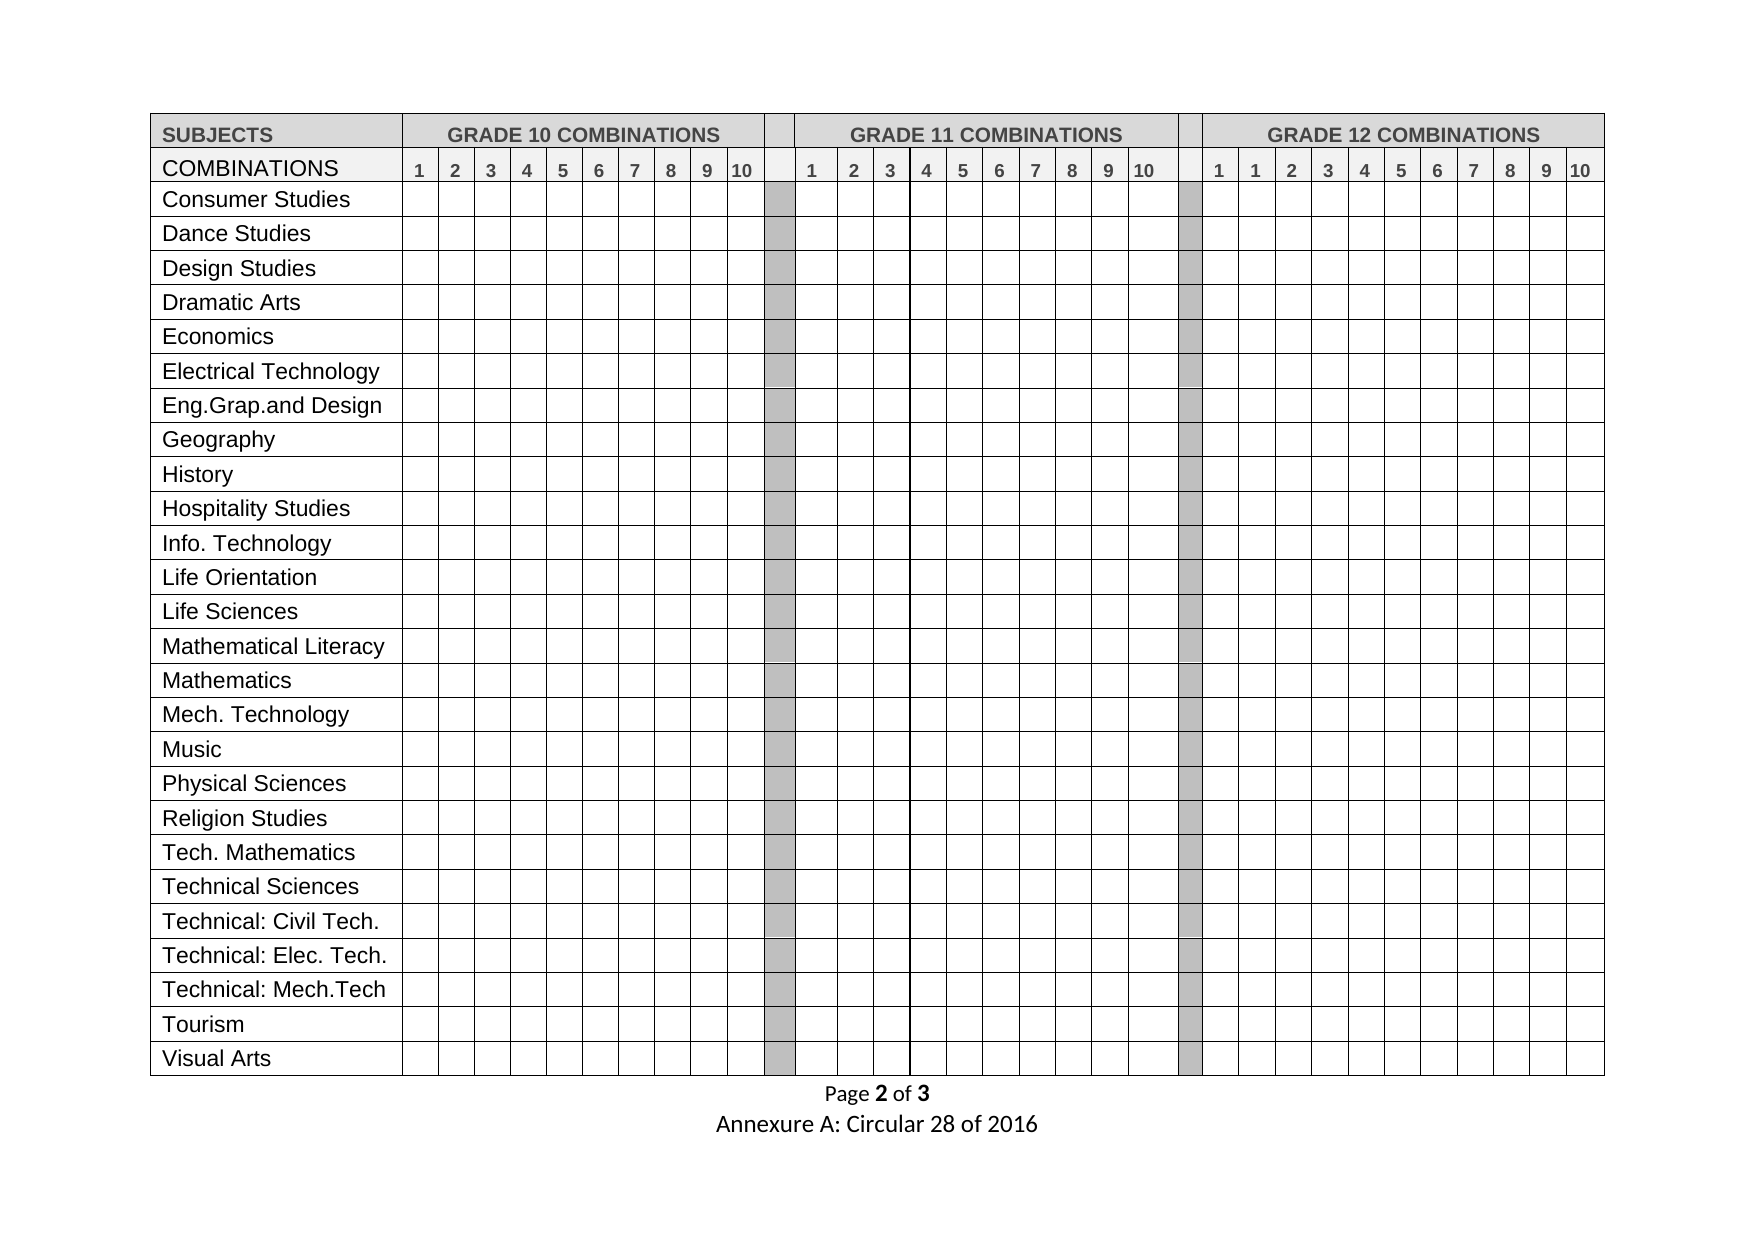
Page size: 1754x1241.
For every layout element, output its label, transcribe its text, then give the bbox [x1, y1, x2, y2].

table_cell [874, 251, 909, 284]
table_cell [1020, 1042, 1055, 1075]
table_cell [619, 492, 654, 525]
table_cell [583, 1042, 618, 1075]
table_cell [1203, 904, 1238, 937]
table_cell [619, 904, 654, 937]
table_cell [1056, 423, 1091, 456]
table_cell Mech. Technology [151, 698, 402, 731]
table_cell [583, 423, 618, 456]
table_cell 9 [691, 148, 727, 181]
table_cell [1276, 870, 1311, 903]
table_cell [1179, 1007, 1202, 1041]
table_cell [403, 767, 438, 800]
table_cell 2 [838, 148, 873, 181]
table_cell [511, 698, 546, 731]
table_cell [1421, 492, 1457, 525]
table_cell [1567, 492, 1604, 525]
table_cell [547, 698, 582, 731]
table_cell [1458, 835, 1493, 869]
table_cell [511, 870, 546, 903]
table_cell [619, 285, 654, 319]
table_cell [983, 423, 1019, 456]
table_cell 6 [583, 148, 618, 181]
table_cell [911, 1042, 946, 1075]
table_cell [691, 629, 727, 662]
table_cell [1421, 389, 1457, 422]
table_cell [838, 939, 873, 972]
table_cell [547, 664, 582, 697]
table_cell [655, 973, 690, 1006]
table_cell [511, 492, 546, 525]
table_cell [547, 354, 582, 387]
table_cell [983, 939, 1019, 972]
table_cell [796, 457, 837, 491]
table_cell [838, 1007, 873, 1041]
table_cell [1129, 664, 1178, 697]
table_cell [403, 835, 438, 869]
table_cell [1530, 664, 1566, 697]
table_cell [655, 1042, 690, 1075]
table_cell [1276, 492, 1311, 525]
table_cell [1421, 767, 1457, 800]
table_cell [838, 560, 873, 594]
table_cell History [151, 457, 402, 491]
table_cell [947, 732, 982, 766]
table_cell [765, 904, 795, 937]
table_cell [1385, 595, 1420, 628]
table_cell [619, 801, 654, 834]
table_cell [1349, 973, 1384, 1006]
table_cell [511, 423, 546, 456]
table_cell [1312, 698, 1348, 731]
table_cell [1092, 732, 1128, 766]
table_cell [1349, 732, 1384, 766]
table_cell [583, 939, 618, 972]
table_cell [838, 1042, 873, 1075]
table_cell [691, 182, 727, 216]
table_cell [911, 217, 946, 250]
table_cell [1179, 354, 1202, 387]
table_cell [1179, 217, 1202, 250]
table_cell 5 [947, 148, 982, 181]
table_cell [619, 664, 654, 697]
table_cell [1349, 457, 1384, 491]
table_cell [983, 732, 1019, 766]
table_cell [1421, 698, 1457, 731]
table_cell [439, 835, 474, 869]
table_cell [1129, 595, 1178, 628]
table_cell [1276, 732, 1311, 766]
table_cell [691, 801, 727, 834]
table_cell [439, 251, 474, 284]
table_cell [1092, 457, 1128, 491]
table_cell Religion Studies [151, 801, 402, 834]
table_cell [1494, 251, 1529, 284]
table_cell [1349, 285, 1384, 319]
table_cell [911, 698, 946, 731]
table_cell [728, 251, 764, 284]
table_cell [874, 217, 909, 250]
table_cell [583, 354, 618, 387]
table_cell [1494, 285, 1529, 319]
table_cell [475, 526, 510, 559]
table_cell [1203, 251, 1238, 284]
table_cell [403, 698, 438, 731]
table_cell [1092, 698, 1128, 731]
table_cell [403, 251, 438, 284]
table_cell [765, 148, 795, 181]
table_cell [947, 560, 982, 594]
table_cell [838, 664, 873, 697]
table_cell [1129, 251, 1178, 284]
table_cell [796, 973, 837, 1006]
table_cell [1239, 664, 1275, 697]
table_cell [1129, 492, 1178, 525]
table_cell [838, 217, 873, 250]
table_cell [765, 457, 795, 491]
table_cell [911, 560, 946, 594]
table_cell [1349, 354, 1384, 387]
table_cell [439, 457, 474, 491]
table_cell [691, 492, 727, 525]
table_cell [1458, 939, 1493, 972]
table_cell Hospitality Studies [151, 492, 402, 525]
table_cell [619, 560, 654, 594]
table_cell [403, 939, 438, 972]
table_cell [691, 595, 727, 628]
table_cell [911, 629, 946, 662]
table_cell [691, 732, 727, 766]
table_cell [1421, 285, 1457, 319]
table_cell [619, 251, 654, 284]
table_cell [728, 217, 764, 250]
table_cell [796, 870, 837, 903]
table_cell [728, 560, 764, 594]
table_cell [1349, 870, 1384, 903]
table_cell [838, 285, 873, 319]
table_cell [691, 285, 727, 319]
table_cell [1239, 389, 1275, 422]
table_cell [1349, 251, 1384, 284]
table_cell [1276, 1042, 1311, 1075]
table_cell [728, 1007, 764, 1041]
table_cell [547, 217, 582, 250]
table_cell [1530, 835, 1566, 869]
table_cell [947, 1042, 982, 1075]
table_cell [1020, 1007, 1055, 1041]
table_cell [1020, 664, 1055, 697]
table_cell [1421, 801, 1457, 834]
table_cell [403, 664, 438, 697]
table_cell [403, 560, 438, 594]
table_cell [1239, 801, 1275, 834]
table_cell [619, 182, 654, 216]
table_cell [1458, 423, 1493, 456]
table_cell [583, 457, 618, 491]
table_cell [1349, 595, 1384, 628]
table_cell 8 [1056, 148, 1091, 181]
table_cell [1129, 973, 1178, 1006]
table_cell [1567, 526, 1604, 559]
table_cell [947, 904, 982, 937]
table_cell [1203, 285, 1238, 319]
table_cell [1458, 801, 1493, 834]
table_cell [655, 698, 690, 731]
table_cell [1421, 835, 1457, 869]
table_cell [1056, 767, 1091, 800]
table_cell [838, 904, 873, 937]
table_cell [403, 526, 438, 559]
table_cell [1179, 320, 1202, 353]
table_cell Technical Sciences [151, 870, 402, 903]
table_cell [728, 492, 764, 525]
table_cell [1179, 732, 1202, 766]
table_cell [983, 698, 1019, 731]
table_cell [765, 767, 795, 800]
table_cell 7 [1020, 148, 1055, 181]
table_cell [655, 1007, 690, 1041]
table_cell [1092, 629, 1128, 662]
table_cell [691, 320, 727, 353]
table_cell [728, 801, 764, 834]
table_cell [1203, 492, 1238, 525]
table_cell [619, 389, 654, 422]
table_cell 4 [1349, 148, 1384, 181]
table_cell [1312, 182, 1348, 216]
table_cell [511, 939, 546, 972]
table_cell [1179, 182, 1202, 216]
table_cell [1494, 698, 1529, 731]
table_cell [403, 389, 438, 422]
table_cell [874, 526, 909, 559]
table_cell [838, 595, 873, 628]
table_cell [1179, 801, 1202, 834]
table_cell [1056, 973, 1091, 1006]
table_cell [1276, 320, 1311, 353]
table_cell [947, 629, 982, 662]
table_cell [1179, 767, 1202, 800]
table_cell [728, 526, 764, 559]
table_cell [1239, 732, 1275, 766]
table_cell [1056, 1007, 1091, 1041]
table_cell [765, 835, 795, 869]
table_cell [728, 835, 764, 869]
table_cell [1458, 354, 1493, 387]
table_cell [1239, 904, 1275, 937]
table_cell [728, 904, 764, 937]
table_cell [728, 767, 764, 800]
table_cell [1385, 904, 1420, 937]
table_cell [1494, 1007, 1529, 1041]
table_cell [1530, 1007, 1566, 1041]
table_cell [728, 457, 764, 491]
table_cell [838, 423, 873, 456]
table_cell [1312, 492, 1348, 525]
table_cell [1421, 457, 1457, 491]
table_cell [1567, 767, 1604, 800]
table_cell [1239, 285, 1275, 319]
table_cell [1567, 595, 1604, 628]
table_cell [403, 801, 438, 834]
table_cell [1276, 560, 1311, 594]
table_cell [439, 1007, 474, 1041]
table_cell [439, 285, 474, 319]
table_cell [1203, 354, 1238, 387]
table_cell [1129, 1007, 1178, 1041]
table_cell [1312, 354, 1348, 387]
table_cell [1421, 664, 1457, 697]
table_cell [1494, 182, 1529, 216]
table_cell [1421, 423, 1457, 456]
table_cell [475, 801, 510, 834]
table_cell [475, 492, 510, 525]
table_cell [838, 835, 873, 869]
table_cell [511, 664, 546, 697]
table_cell [765, 629, 795, 662]
table_cell [439, 939, 474, 972]
table_cell [1129, 801, 1178, 834]
table_cell [1020, 732, 1055, 766]
table_cell [403, 285, 438, 319]
table_cell [655, 492, 690, 525]
table_cell [765, 801, 795, 834]
table_cell [1567, 1042, 1604, 1075]
table_cell [947, 457, 982, 491]
table_cell [911, 595, 946, 628]
table_cell [1312, 595, 1348, 628]
table_cell [1020, 492, 1055, 525]
table_cell [1129, 732, 1178, 766]
table_cell [1179, 904, 1202, 937]
table_cell [1092, 1042, 1128, 1075]
table_cell [983, 320, 1019, 353]
table_cell [728, 389, 764, 422]
table_cell [1385, 457, 1420, 491]
table_cell [1312, 732, 1348, 766]
table_cell [874, 389, 909, 422]
table_cell [511, 251, 546, 284]
table_cell [1530, 767, 1566, 800]
table_cell [1239, 217, 1275, 250]
table_cell [1129, 767, 1178, 800]
table_cell [983, 389, 1019, 422]
table_cell [619, 698, 654, 731]
table_cell [911, 492, 946, 525]
table_cell [1203, 457, 1238, 491]
table_cell [947, 870, 982, 903]
table_cell [1092, 251, 1128, 284]
table_cell 10 [1129, 148, 1178, 181]
table_cell [874, 354, 909, 387]
table_cell [765, 389, 795, 422]
table_cell [796, 835, 837, 869]
table_cell [1421, 870, 1457, 903]
table_cell [511, 560, 546, 594]
table_cell [1239, 698, 1275, 731]
table_cell [983, 1007, 1019, 1041]
table_cell [1276, 835, 1311, 869]
table_cell [511, 904, 546, 937]
table_cell [619, 1042, 654, 1075]
table_cell [439, 182, 474, 216]
table_cell [547, 1042, 582, 1075]
table_cell [1312, 423, 1348, 456]
table_cell [1092, 285, 1128, 319]
table_cell [1567, 732, 1604, 766]
table_cell [1203, 973, 1238, 1006]
table_cell [619, 973, 654, 1006]
table_cell [691, 939, 727, 972]
table_cell [911, 870, 946, 903]
table_cell [1129, 285, 1178, 319]
table_cell [1567, 870, 1604, 903]
table_cell [511, 354, 546, 387]
table_cell [583, 560, 618, 594]
table_cell [796, 354, 837, 387]
table_cell [1349, 1042, 1384, 1075]
table_cell [583, 801, 618, 834]
table_cell [983, 526, 1019, 559]
table_cell [403, 217, 438, 250]
table_cell [655, 904, 690, 937]
table_cell [1203, 595, 1238, 628]
table_cell [439, 664, 474, 697]
table_cell [1056, 389, 1091, 422]
table_cell [655, 835, 690, 869]
table_cell [947, 285, 982, 319]
table_cell [511, 767, 546, 800]
table_cell [1239, 457, 1275, 491]
table_cell [838, 767, 873, 800]
table_cell [1179, 835, 1202, 869]
table_cell [1458, 732, 1493, 766]
table_cell [439, 1042, 474, 1075]
table_cell [1056, 904, 1091, 937]
table_cell [1092, 354, 1128, 387]
table_cell [403, 595, 438, 628]
table_cell [728, 595, 764, 628]
table_cell COMBINATIONS [151, 148, 402, 181]
table_cell [1421, 526, 1457, 559]
table_cell [583, 732, 618, 766]
table_cell [547, 423, 582, 456]
table_cell 5 [1385, 148, 1420, 181]
table_cell [547, 939, 582, 972]
table_cell [1203, 1007, 1238, 1041]
table_cell [1020, 423, 1055, 456]
table_cell [439, 801, 474, 834]
table_cell [1530, 698, 1566, 731]
table_cell [796, 1007, 837, 1041]
table_cell [947, 595, 982, 628]
table_cell [403, 1042, 438, 1075]
table_cell [1056, 698, 1091, 731]
table_cell [1458, 664, 1493, 697]
table_cell [1056, 629, 1091, 662]
table_cell [874, 767, 909, 800]
table_cell Technical: Elec. Tech. [151, 939, 402, 972]
table_cell [1203, 664, 1238, 697]
table_cell [1421, 1042, 1457, 1075]
table_cell [1056, 182, 1091, 216]
table_cell [619, 457, 654, 491]
table_cell [691, 389, 727, 422]
table_cell Music [151, 732, 402, 766]
table_cell [1179, 423, 1202, 456]
table_cell [1179, 251, 1202, 284]
table_cell [1179, 939, 1202, 972]
table_cell [547, 320, 582, 353]
table_cell [796, 320, 837, 353]
table_cell [1494, 732, 1529, 766]
table_cell [1494, 354, 1529, 387]
table_cell [1179, 560, 1202, 594]
table_cell [983, 1042, 1019, 1075]
table_cell [983, 354, 1019, 387]
table_cell [911, 526, 946, 559]
table_cell [874, 1042, 909, 1075]
table_cell 6 [983, 148, 1019, 181]
table_cell [475, 1007, 510, 1041]
table_cell [439, 320, 474, 353]
table_cell [1056, 492, 1091, 525]
table_cell [796, 939, 837, 972]
table_cell [403, 732, 438, 766]
table_cell 8 [655, 148, 690, 181]
table_cell [1203, 389, 1238, 422]
table_header SUBJECTS [151, 114, 402, 147]
table_cell [1385, 423, 1420, 456]
table_cell [983, 973, 1019, 1006]
table_cell [655, 285, 690, 319]
table_cell [1239, 354, 1275, 387]
table_cell [583, 182, 618, 216]
table_cell [1530, 904, 1566, 937]
table_cell [511, 1007, 546, 1041]
table_cell [796, 182, 837, 216]
table_cell [1421, 629, 1457, 662]
table_cell [1092, 217, 1128, 250]
table_cell [1494, 217, 1529, 250]
table_cell [655, 560, 690, 594]
table_cell [728, 732, 764, 766]
table_cell [1458, 629, 1493, 662]
table_cell [547, 973, 582, 1006]
table_cell [1385, 182, 1420, 216]
table_cell [403, 457, 438, 491]
table_cell [1129, 182, 1178, 216]
table_cell [874, 423, 909, 456]
table_cell [728, 285, 764, 319]
table_cell Economics [151, 320, 402, 353]
table_cell [547, 629, 582, 662]
table_cell [765, 1042, 795, 1075]
table_cell [1349, 182, 1384, 216]
table_cell [796, 560, 837, 594]
table_cell [475, 629, 510, 662]
table_cell [1458, 251, 1493, 284]
table_cell [1179, 285, 1202, 319]
table_cell [765, 973, 795, 1006]
table_cell [1494, 389, 1529, 422]
table_cell [1239, 973, 1275, 1006]
table_cell [947, 767, 982, 800]
table_cell [1179, 526, 1202, 559]
table_cell [1179, 457, 1202, 491]
table_cell [1203, 423, 1238, 456]
table_cell [1276, 664, 1311, 697]
table_cell [1530, 526, 1566, 559]
table_cell [1276, 939, 1311, 972]
table_cell [983, 595, 1019, 628]
table_cell [1276, 629, 1311, 662]
table_cell [1179, 595, 1202, 628]
table_cell [1385, 835, 1420, 869]
table_cell [1385, 698, 1420, 731]
table_cell [1020, 354, 1055, 387]
table_cell [1312, 560, 1348, 594]
table_cell [1020, 457, 1055, 491]
table_cell [1385, 492, 1420, 525]
table_cell [655, 870, 690, 903]
table_cell [1530, 801, 1566, 834]
table_cell [1567, 698, 1604, 731]
table_cell [691, 870, 727, 903]
table_cell 8 [1494, 148, 1529, 181]
table_cell [1494, 973, 1529, 1006]
table_cell [1530, 629, 1566, 662]
table_cell [796, 664, 837, 697]
table_cell [1179, 629, 1202, 662]
table_cell Dramatic Arts [151, 285, 402, 319]
table_cell [1056, 285, 1091, 319]
table_cell [1020, 629, 1055, 662]
table_cell [838, 698, 873, 731]
table_cell [439, 904, 474, 937]
table_cell [983, 904, 1019, 937]
table_cell [403, 423, 438, 456]
table_cell [1092, 767, 1128, 800]
table_cell [1129, 526, 1178, 559]
table_cell [1239, 1007, 1275, 1041]
table_cell [838, 801, 873, 834]
table_cell [1458, 698, 1493, 731]
table_cell [1349, 423, 1384, 456]
table_cell [1179, 492, 1202, 525]
table_cell [1276, 973, 1311, 1006]
table_cell [1494, 595, 1529, 628]
table_cell [911, 457, 946, 491]
table_cell [1020, 217, 1055, 250]
table_cell [1530, 457, 1566, 491]
table_cell [874, 870, 909, 903]
table_cell [1276, 1007, 1311, 1041]
table_cell [511, 629, 546, 662]
table_cell [403, 320, 438, 353]
table_cell [583, 492, 618, 525]
table_cell [547, 457, 582, 491]
table_cell [765, 698, 795, 731]
table_cell [1530, 870, 1566, 903]
table_cell [655, 629, 690, 662]
table_cell [1312, 664, 1348, 697]
table_cell [1203, 801, 1238, 834]
table_cell [1056, 835, 1091, 869]
table_cell [1179, 698, 1202, 731]
table_cell [1179, 664, 1202, 697]
table_cell [1349, 939, 1384, 972]
table_cell 6 [1421, 148, 1457, 181]
table_cell [947, 423, 982, 456]
table_cell [475, 870, 510, 903]
table_cell [911, 1007, 946, 1041]
table_cell [1530, 939, 1566, 972]
table_cell [1567, 939, 1604, 972]
table_cell [911, 939, 946, 972]
table_cell [1129, 423, 1178, 456]
table_cell [765, 320, 795, 353]
table_cell [619, 320, 654, 353]
table_cell [691, 664, 727, 697]
table_cell [1567, 320, 1604, 353]
table_cell [1020, 835, 1055, 869]
table_cell [1203, 526, 1238, 559]
table_cell [1020, 767, 1055, 800]
table_cell [728, 1042, 764, 1075]
table_cell [1239, 320, 1275, 353]
table_cell [838, 457, 873, 491]
table_cell 1 [1203, 148, 1238, 181]
table_cell [1421, 182, 1457, 216]
table_cell [655, 595, 690, 628]
table_cell [583, 251, 618, 284]
table_cell [511, 526, 546, 559]
table_cell [619, 629, 654, 662]
table_cell [1056, 595, 1091, 628]
table_cell [1056, 732, 1091, 766]
table_cell [796, 767, 837, 800]
table_cell Visual Arts [151, 1042, 402, 1075]
table_cell [911, 354, 946, 387]
table_cell [911, 285, 946, 319]
table_cell [1385, 526, 1420, 559]
table_cell [1385, 1042, 1420, 1075]
table_cell Tech. Mathematics [151, 835, 402, 869]
table_cell [547, 526, 582, 559]
table_cell [1092, 560, 1128, 594]
table_cell [1494, 457, 1529, 491]
table_cell [655, 457, 690, 491]
table_cell [1312, 835, 1348, 869]
table_cell [1385, 354, 1420, 387]
table_cell [1203, 1042, 1238, 1075]
table_cell [911, 801, 946, 834]
table_cell [1530, 217, 1566, 250]
table_cell [655, 732, 690, 766]
table_cell [1020, 870, 1055, 903]
table_cell [1530, 285, 1566, 319]
table_cell [1312, 1007, 1348, 1041]
table_cell [1494, 1042, 1529, 1075]
table_cell [439, 870, 474, 903]
table_cell [547, 560, 582, 594]
table_cell [1494, 492, 1529, 525]
table_cell [911, 767, 946, 800]
table_cell [619, 835, 654, 869]
table_cell [728, 629, 764, 662]
table_cell [691, 698, 727, 731]
table_cell [1530, 182, 1566, 216]
table_cell [547, 595, 582, 628]
table_cell [1239, 560, 1275, 594]
table_cell [765, 526, 795, 559]
table_cell [1203, 835, 1238, 869]
table_cell Tourism [151, 1007, 402, 1041]
table_cell [1458, 973, 1493, 1006]
table_cell [439, 732, 474, 766]
table_cell [947, 389, 982, 422]
table_cell [1494, 870, 1529, 903]
table_cell [1385, 217, 1420, 250]
table_cell [511, 835, 546, 869]
table_cell [475, 939, 510, 972]
table_cell [947, 698, 982, 731]
table_cell [1056, 320, 1091, 353]
table_cell [547, 492, 582, 525]
table_cell [1129, 904, 1178, 937]
table_cell [403, 1007, 438, 1041]
table_cell [619, 732, 654, 766]
table_cell [1385, 664, 1420, 697]
table_cell [911, 320, 946, 353]
table_cell [947, 354, 982, 387]
table_cell [838, 629, 873, 662]
table_cell [1494, 939, 1529, 972]
table_cell [1056, 526, 1091, 559]
table_cell [838, 870, 873, 903]
table_cell [1312, 939, 1348, 972]
table_cell [583, 698, 618, 731]
table_cell [1276, 595, 1311, 628]
table_cell 2 [439, 148, 474, 181]
table_cell [796, 595, 837, 628]
table_cell [583, 320, 618, 353]
table_cell [1530, 732, 1566, 766]
table_cell [874, 904, 909, 937]
table_cell [691, 835, 727, 869]
table_cell [1056, 457, 1091, 491]
table_cell [1092, 423, 1128, 456]
table_cell [1239, 595, 1275, 628]
table_cell [511, 973, 546, 1006]
table_cell [796, 698, 837, 731]
table_cell [1494, 423, 1529, 456]
table_cell [1092, 320, 1128, 353]
table_cell [547, 904, 582, 937]
table_cell [547, 1007, 582, 1041]
table_cell [1385, 767, 1420, 800]
table_cell [511, 389, 546, 422]
table_cell [1020, 973, 1055, 1006]
table_cell Info. Technology [151, 526, 402, 559]
table_cell [765, 251, 795, 284]
table_cell [1129, 870, 1178, 903]
table_cell [583, 664, 618, 697]
table_cell [403, 182, 438, 216]
table_cell Dance Studies [151, 217, 402, 250]
table_cell [1567, 217, 1604, 250]
table_cell [947, 526, 982, 559]
table_cell [1458, 457, 1493, 491]
table_cell [547, 835, 582, 869]
table_cell [1530, 560, 1566, 594]
table_cell [655, 217, 690, 250]
table_header [765, 114, 794, 147]
table_cell [1312, 457, 1348, 491]
table_cell Technical: Civil Tech. [151, 904, 402, 937]
table_cell [1567, 973, 1604, 1006]
table_cell [403, 870, 438, 903]
table_cell [1567, 801, 1604, 834]
table_cell [1129, 560, 1178, 594]
table_cell [691, 457, 727, 491]
table_cell [796, 251, 837, 284]
table_header GRADE 12 COMBINATIONS [1203, 114, 1604, 147]
table_cell 1 [796, 148, 837, 181]
table_cell [583, 1007, 618, 1041]
table_cell [1567, 664, 1604, 697]
table_cell [511, 217, 546, 250]
table_cell [1056, 870, 1091, 903]
table_cell [1056, 354, 1091, 387]
table_cell [983, 801, 1019, 834]
table_cell [655, 182, 690, 216]
table_cell Geography [151, 423, 402, 456]
table_cell [1129, 320, 1178, 353]
table_cell [655, 526, 690, 559]
table_cell [838, 182, 873, 216]
table_cell [874, 1007, 909, 1041]
table_cell [583, 389, 618, 422]
table_cell [1239, 1042, 1275, 1075]
table_cell [511, 732, 546, 766]
table_cell [1349, 560, 1384, 594]
table_cell [547, 182, 582, 216]
table_cell [1385, 629, 1420, 662]
table_cell [511, 801, 546, 834]
table_cell [691, 1042, 727, 1075]
table_cell [1092, 904, 1128, 937]
table_cell [1494, 904, 1529, 937]
table_cell [1421, 904, 1457, 937]
table_cell [403, 354, 438, 387]
table_cell 3 [1312, 148, 1348, 181]
table_cell [728, 182, 764, 216]
table_cell [1567, 457, 1604, 491]
table_cell [1421, 560, 1457, 594]
table_cell [765, 870, 795, 903]
table_cell [765, 285, 795, 319]
table_cell [1385, 320, 1420, 353]
table_cell [583, 767, 618, 800]
table_cell [1092, 973, 1128, 1006]
table_cell [547, 285, 582, 319]
table_cell [1312, 389, 1348, 422]
table_header [1179, 114, 1202, 147]
table_cell [1203, 182, 1238, 216]
table_cell [475, 560, 510, 594]
table_cell [1312, 973, 1348, 1006]
table_cell [655, 423, 690, 456]
table_cell [691, 354, 727, 387]
table_cell [911, 423, 946, 456]
table_cell [691, 251, 727, 284]
table_cell [1092, 1007, 1128, 1041]
table_cell [511, 457, 546, 491]
table_cell 3 [475, 148, 510, 181]
table_cell 4 [511, 148, 546, 181]
table_cell [691, 973, 727, 1006]
table_cell [796, 492, 837, 525]
table_cell [874, 320, 909, 353]
table_cell [1494, 664, 1529, 697]
table_cell [475, 320, 510, 353]
table_cell [874, 698, 909, 731]
table_cell [1276, 285, 1311, 319]
table_cell [1385, 560, 1420, 594]
table_cell [583, 595, 618, 628]
table_cell [1092, 835, 1128, 869]
table_cell [1458, 904, 1493, 937]
table_cell [547, 732, 582, 766]
table_cell [1421, 595, 1457, 628]
table_cell [1020, 389, 1055, 422]
table_cell [691, 423, 727, 456]
table_cell [1458, 526, 1493, 559]
table_cell [1179, 148, 1202, 181]
table_cell [655, 320, 690, 353]
table_cell [1129, 698, 1178, 731]
table_cell [547, 870, 582, 903]
table_cell [983, 457, 1019, 491]
table_cell [728, 423, 764, 456]
table_cell [1312, 629, 1348, 662]
table_cell [1385, 870, 1420, 903]
table_cell [1020, 560, 1055, 594]
table_cell [728, 973, 764, 1006]
table_cell [796, 423, 837, 456]
table_cell [911, 835, 946, 869]
table_cell [1530, 251, 1566, 284]
table_cell [838, 251, 873, 284]
table_cell [1020, 320, 1055, 353]
table_cell Physical Sciences [151, 767, 402, 800]
table_cell [1567, 1007, 1604, 1041]
table_cell [619, 939, 654, 972]
table_cell [1458, 285, 1493, 319]
table_cell [1567, 835, 1604, 869]
table_cell Consumer Studies [151, 182, 402, 216]
table_cell [1203, 939, 1238, 972]
table_cell [838, 320, 873, 353]
table_cell [1458, 1007, 1493, 1041]
table_cell [983, 629, 1019, 662]
table_cell [1020, 182, 1055, 216]
table_cell [1276, 457, 1311, 491]
table_cell [1239, 870, 1275, 903]
table_cell [1179, 870, 1202, 903]
table_cell [1056, 1042, 1091, 1075]
table_cell [983, 182, 1019, 216]
table_cell [1276, 354, 1311, 387]
table_cell [547, 389, 582, 422]
table_cell [1385, 285, 1420, 319]
table_cell [439, 354, 474, 387]
table_cell [475, 732, 510, 766]
table_cell [691, 1007, 727, 1041]
table_cell 9 [1092, 148, 1128, 181]
table_cell 1 [403, 148, 438, 181]
table_cell [1276, 251, 1311, 284]
table_cell [1567, 560, 1604, 594]
table_cell [475, 835, 510, 869]
table_cell Mathematics [151, 664, 402, 697]
table_cell [1020, 904, 1055, 937]
table_cell [1530, 423, 1566, 456]
table_cell [983, 217, 1019, 250]
table_cell Technical: Mech.Tech [151, 973, 402, 1006]
table_cell [1349, 320, 1384, 353]
table_cell [403, 629, 438, 662]
table_cell [947, 835, 982, 869]
table_cell [874, 285, 909, 319]
table_cell [619, 423, 654, 456]
table_cell [874, 801, 909, 834]
table_cell [1312, 526, 1348, 559]
table_cell [439, 767, 474, 800]
table_cell [1129, 389, 1178, 422]
table_cell [1421, 939, 1457, 972]
table_cell 2 [1276, 148, 1311, 181]
table_cell [1458, 492, 1493, 525]
table_cell [1385, 801, 1420, 834]
table_cell [1458, 870, 1493, 903]
table_cell [1458, 320, 1493, 353]
table_cell 4 [911, 148, 946, 181]
table_cell [1129, 629, 1178, 662]
table_cell [911, 973, 946, 1006]
table_cell [1203, 320, 1238, 353]
table_cell [1203, 732, 1238, 766]
table_cell [983, 767, 1019, 800]
table_cell [583, 904, 618, 937]
table_cell [1092, 526, 1128, 559]
table_cell [1056, 664, 1091, 697]
table_cell [838, 354, 873, 387]
table_cell [983, 664, 1019, 697]
table_cell [728, 664, 764, 697]
table_cell [1276, 217, 1311, 250]
table_cell [1458, 595, 1493, 628]
table_cell [947, 939, 982, 972]
table_cell [1349, 492, 1384, 525]
table_cell [1567, 629, 1604, 662]
table_cell [765, 182, 795, 216]
table_cell [403, 492, 438, 525]
table_cell [1056, 560, 1091, 594]
table_cell [1567, 182, 1604, 216]
table_cell [1494, 767, 1529, 800]
table_cell [1020, 595, 1055, 628]
table_cell [1349, 217, 1384, 250]
table_cell [947, 182, 982, 216]
table_cell [475, 767, 510, 800]
table_cell [1494, 560, 1529, 594]
table_cell [1312, 870, 1348, 903]
table_cell [1056, 801, 1091, 834]
table_cell [1385, 389, 1420, 422]
table_cell [765, 1007, 795, 1041]
table_cell [1421, 973, 1457, 1006]
table_cell [691, 217, 727, 250]
table_cell [439, 423, 474, 456]
table_cell [874, 732, 909, 766]
table_cell [475, 457, 510, 491]
table_cell [1385, 939, 1420, 972]
table_cell [1092, 939, 1128, 972]
table_cell [1494, 835, 1529, 869]
table_cell [1056, 251, 1091, 284]
table_cell [728, 870, 764, 903]
table_cell [547, 767, 582, 800]
table_cell Mathematical Literacy [151, 629, 402, 662]
table_cell [1276, 423, 1311, 456]
table_cell [796, 904, 837, 937]
table_cell [1276, 389, 1311, 422]
table_cell [1092, 664, 1128, 697]
table_cell 10 [1567, 148, 1604, 181]
table_cell [1567, 354, 1604, 387]
table_cell [1530, 389, 1566, 422]
table_cell [1494, 320, 1529, 353]
table_cell [874, 182, 909, 216]
table_cell 10 [728, 148, 764, 181]
table_cell [911, 251, 946, 284]
table_cell [1276, 698, 1311, 731]
table_cell [439, 698, 474, 731]
table_cell [1020, 801, 1055, 834]
table_cell [1203, 217, 1238, 250]
table_cell [655, 767, 690, 800]
table_cell [765, 939, 795, 972]
table_cell [1530, 1042, 1566, 1075]
table_cell Design Studies [151, 251, 402, 284]
table_cell [1092, 389, 1128, 422]
table_cell [838, 389, 873, 422]
table_cell [583, 285, 618, 319]
table_cell 1 [1239, 148, 1275, 181]
table_cell [547, 801, 582, 834]
table_cell [691, 526, 727, 559]
table_cell [1567, 389, 1604, 422]
table_cell [838, 732, 873, 766]
table_cell [1530, 492, 1566, 525]
table_cell 7 [619, 148, 654, 181]
table_cell [1349, 835, 1384, 869]
table_cell [765, 595, 795, 628]
table_cell [1312, 1042, 1348, 1075]
table_cell [911, 389, 946, 422]
table_cell [874, 973, 909, 1006]
table_cell [619, 767, 654, 800]
table_cell [796, 285, 837, 319]
table_cell [475, 285, 510, 319]
table_cell [1567, 285, 1604, 319]
table_cell [1129, 354, 1178, 387]
table_cell [583, 526, 618, 559]
table_cell [1421, 354, 1457, 387]
table_cell [1092, 492, 1128, 525]
table_cell [1567, 423, 1604, 456]
table_cell [619, 354, 654, 387]
table_cell [1530, 320, 1566, 353]
table_cell [1129, 1042, 1178, 1075]
table_cell [874, 629, 909, 662]
table_cell [511, 285, 546, 319]
table_cell [796, 217, 837, 250]
table_cell [1312, 801, 1348, 834]
table_cell [947, 973, 982, 1006]
table_cell 5 [547, 148, 582, 181]
table_cell [439, 629, 474, 662]
table_cell [439, 389, 474, 422]
table_cell [911, 182, 946, 216]
table_cell [1129, 457, 1178, 491]
table_cell [874, 560, 909, 594]
table_cell [1276, 801, 1311, 834]
table_cell [1349, 664, 1384, 697]
table_cell [475, 251, 510, 284]
table_cell [619, 1007, 654, 1041]
table_cell [475, 182, 510, 216]
table_cell [655, 354, 690, 387]
table_cell [1349, 698, 1384, 731]
table_cell [475, 595, 510, 628]
table_cell [796, 1042, 837, 1075]
table_cell [1203, 870, 1238, 903]
table_cell [1092, 801, 1128, 834]
table_cell [655, 939, 690, 972]
table_cell [1179, 389, 1202, 422]
table_cell [619, 595, 654, 628]
table_cell [1239, 767, 1275, 800]
table_cell [1020, 285, 1055, 319]
table_cell [475, 698, 510, 731]
table_cell [511, 595, 546, 628]
table_cell [1203, 767, 1238, 800]
table_cell [1020, 939, 1055, 972]
table_cell [1312, 251, 1348, 284]
table_cell Life Sciences [151, 595, 402, 628]
table_cell [1421, 732, 1457, 766]
table_cell [1239, 251, 1275, 284]
table_cell [1203, 560, 1238, 594]
table_cell [1056, 939, 1091, 972]
table_cell [655, 251, 690, 284]
table_cell [947, 320, 982, 353]
table_cell [1530, 973, 1566, 1006]
table_cell [874, 664, 909, 697]
table_cell [1421, 320, 1457, 353]
table_cell [1494, 629, 1529, 662]
table_cell [1385, 1007, 1420, 1041]
table_cell [1349, 629, 1384, 662]
table_cell [1349, 526, 1384, 559]
table_cell [583, 835, 618, 869]
table_cell [765, 354, 795, 387]
table_cell [765, 664, 795, 697]
table_cell [874, 939, 909, 972]
table_cell [1276, 904, 1311, 937]
table_cell [619, 217, 654, 250]
table_cell [1129, 835, 1178, 869]
table_cell [765, 492, 795, 525]
table_cell [655, 664, 690, 697]
table_cell [1239, 939, 1275, 972]
table_cell [1349, 767, 1384, 800]
table_cell [439, 973, 474, 1006]
table_cell [983, 492, 1019, 525]
table_cell [1276, 526, 1311, 559]
table_cell [874, 835, 909, 869]
table_cell [1092, 182, 1128, 216]
table_cell [728, 698, 764, 731]
table_cell [796, 389, 837, 422]
table_cell Electrical Technology [151, 354, 402, 387]
table_cell [947, 664, 982, 697]
table_cell [983, 560, 1019, 594]
table_cell [403, 973, 438, 1006]
table_cell [1349, 389, 1384, 422]
table_cell [475, 217, 510, 250]
table_cell [1421, 217, 1457, 250]
table_cell [874, 457, 909, 491]
table_cell [475, 354, 510, 387]
table_cell Eng.Grap.and Design [151, 389, 402, 422]
table_cell [1458, 182, 1493, 216]
table_cell [1312, 217, 1348, 250]
table_cell [796, 732, 837, 766]
table_cell [439, 526, 474, 559]
table_cell [765, 423, 795, 456]
table_cell [511, 1042, 546, 1075]
table_cell [547, 251, 582, 284]
table_cell [765, 217, 795, 250]
table_cell [983, 870, 1019, 903]
table_cell [874, 492, 909, 525]
table_cell 9 [1530, 148, 1566, 181]
table_cell [439, 595, 474, 628]
table_cell [1179, 973, 1202, 1006]
table_cell [1567, 251, 1604, 284]
table_cell [983, 835, 1019, 869]
table_cell [796, 526, 837, 559]
table_cell [1203, 629, 1238, 662]
table_cell [1239, 526, 1275, 559]
table_cell [1129, 217, 1178, 250]
table_cell [947, 801, 982, 834]
table_cell [947, 492, 982, 525]
table_cell [1530, 595, 1566, 628]
table_cell [1020, 251, 1055, 284]
table_cell [1458, 389, 1493, 422]
table_cell [1349, 1007, 1384, 1041]
table_cell [475, 389, 510, 422]
table_cell [583, 217, 618, 250]
table_cell [911, 732, 946, 766]
table_cell [728, 320, 764, 353]
table_cell [874, 595, 909, 628]
table_cell [1312, 904, 1348, 937]
table_cell [475, 973, 510, 1006]
table_cell [838, 492, 873, 525]
table_cell [838, 973, 873, 1006]
table_cell [1239, 835, 1275, 869]
table_cell [1349, 801, 1384, 834]
table_cell [983, 251, 1019, 284]
table_cell [475, 664, 510, 697]
table_cell [1385, 251, 1420, 284]
table_cell [619, 526, 654, 559]
table_cell [1458, 560, 1493, 594]
table_cell [1458, 1042, 1493, 1075]
table_cell [1239, 629, 1275, 662]
table_cell [583, 629, 618, 662]
table_cell [1020, 698, 1055, 731]
table_cell [1458, 217, 1493, 250]
table_cell [983, 285, 1019, 319]
table_cell [1312, 767, 1348, 800]
table_cell [655, 389, 690, 422]
table_cell [1239, 182, 1275, 216]
table_cell [728, 354, 764, 387]
table_cell [1056, 217, 1091, 250]
table_cell [655, 801, 690, 834]
table_cell [1567, 904, 1604, 937]
table_cell [691, 767, 727, 800]
table_cell [403, 904, 438, 937]
table_cell [1129, 939, 1178, 972]
table_cell [1458, 767, 1493, 800]
table_cell [475, 904, 510, 937]
table_cell 7 [1458, 148, 1493, 181]
table_cell [728, 939, 764, 972]
table_cell [511, 320, 546, 353]
table_cell [911, 904, 946, 937]
table_cell [1494, 526, 1529, 559]
table_cell [1421, 1007, 1457, 1041]
table_cell [796, 629, 837, 662]
table_cell [1349, 904, 1384, 937]
table_cell [619, 870, 654, 903]
table_cell [1179, 1042, 1202, 1075]
table_cell [911, 664, 946, 697]
table_cell 3 [874, 148, 909, 181]
table_cell [765, 732, 795, 766]
table_cell [439, 560, 474, 594]
table_cell [947, 1007, 982, 1041]
table_header GRADE 11 COMBINATIONS [795, 114, 1178, 147]
table_cell [1312, 285, 1348, 319]
table_cell [1530, 354, 1566, 387]
table_cell [439, 492, 474, 525]
table_cell [511, 182, 546, 216]
table_cell [1312, 320, 1348, 353]
table_cell [1385, 973, 1420, 1006]
table_cell [765, 560, 795, 594]
table_header GRADE 10 COMBINATIONS [403, 114, 764, 147]
table_cell [1276, 182, 1311, 216]
table_cell [1421, 251, 1457, 284]
table_cell [583, 870, 618, 903]
table_cell [1092, 870, 1128, 903]
table_cell [1020, 526, 1055, 559]
table_cell [475, 1042, 510, 1075]
table_cell [1239, 492, 1275, 525]
table_cell [838, 526, 873, 559]
table_cell [1276, 767, 1311, 800]
table_cell [691, 560, 727, 594]
table_cell Life Orientation [151, 560, 402, 594]
table_cell [1203, 698, 1238, 731]
table_cell [475, 423, 510, 456]
table_cell [1092, 595, 1128, 628]
table_cell [796, 801, 837, 834]
table_cell [947, 217, 982, 250]
table_cell [439, 217, 474, 250]
table_cell [691, 904, 727, 937]
table_cell [1385, 732, 1420, 766]
table_cell [583, 973, 618, 1006]
table_cell [1494, 801, 1529, 834]
table_cell [1239, 423, 1275, 456]
table_cell [947, 251, 982, 284]
